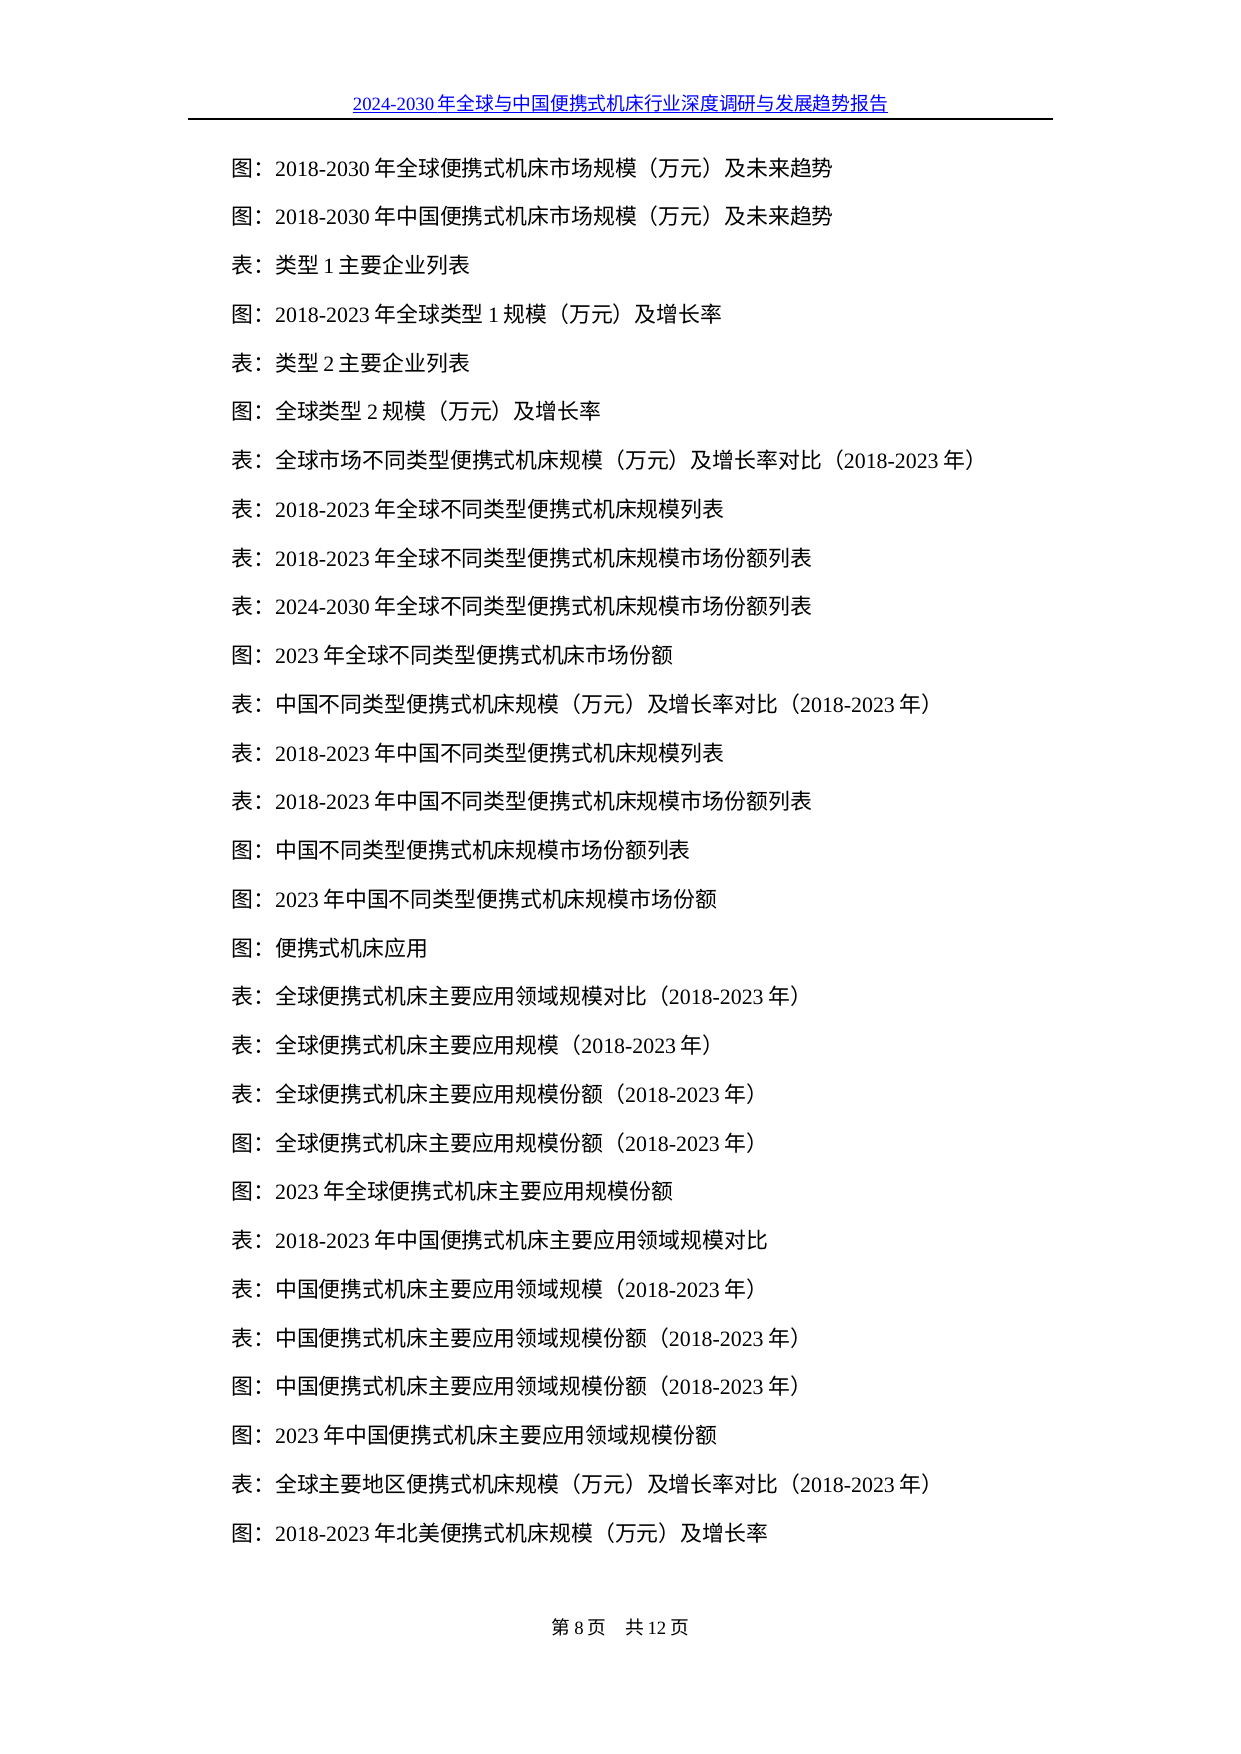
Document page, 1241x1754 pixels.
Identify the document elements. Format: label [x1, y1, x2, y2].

text [187, 150, 1053, 1548]
